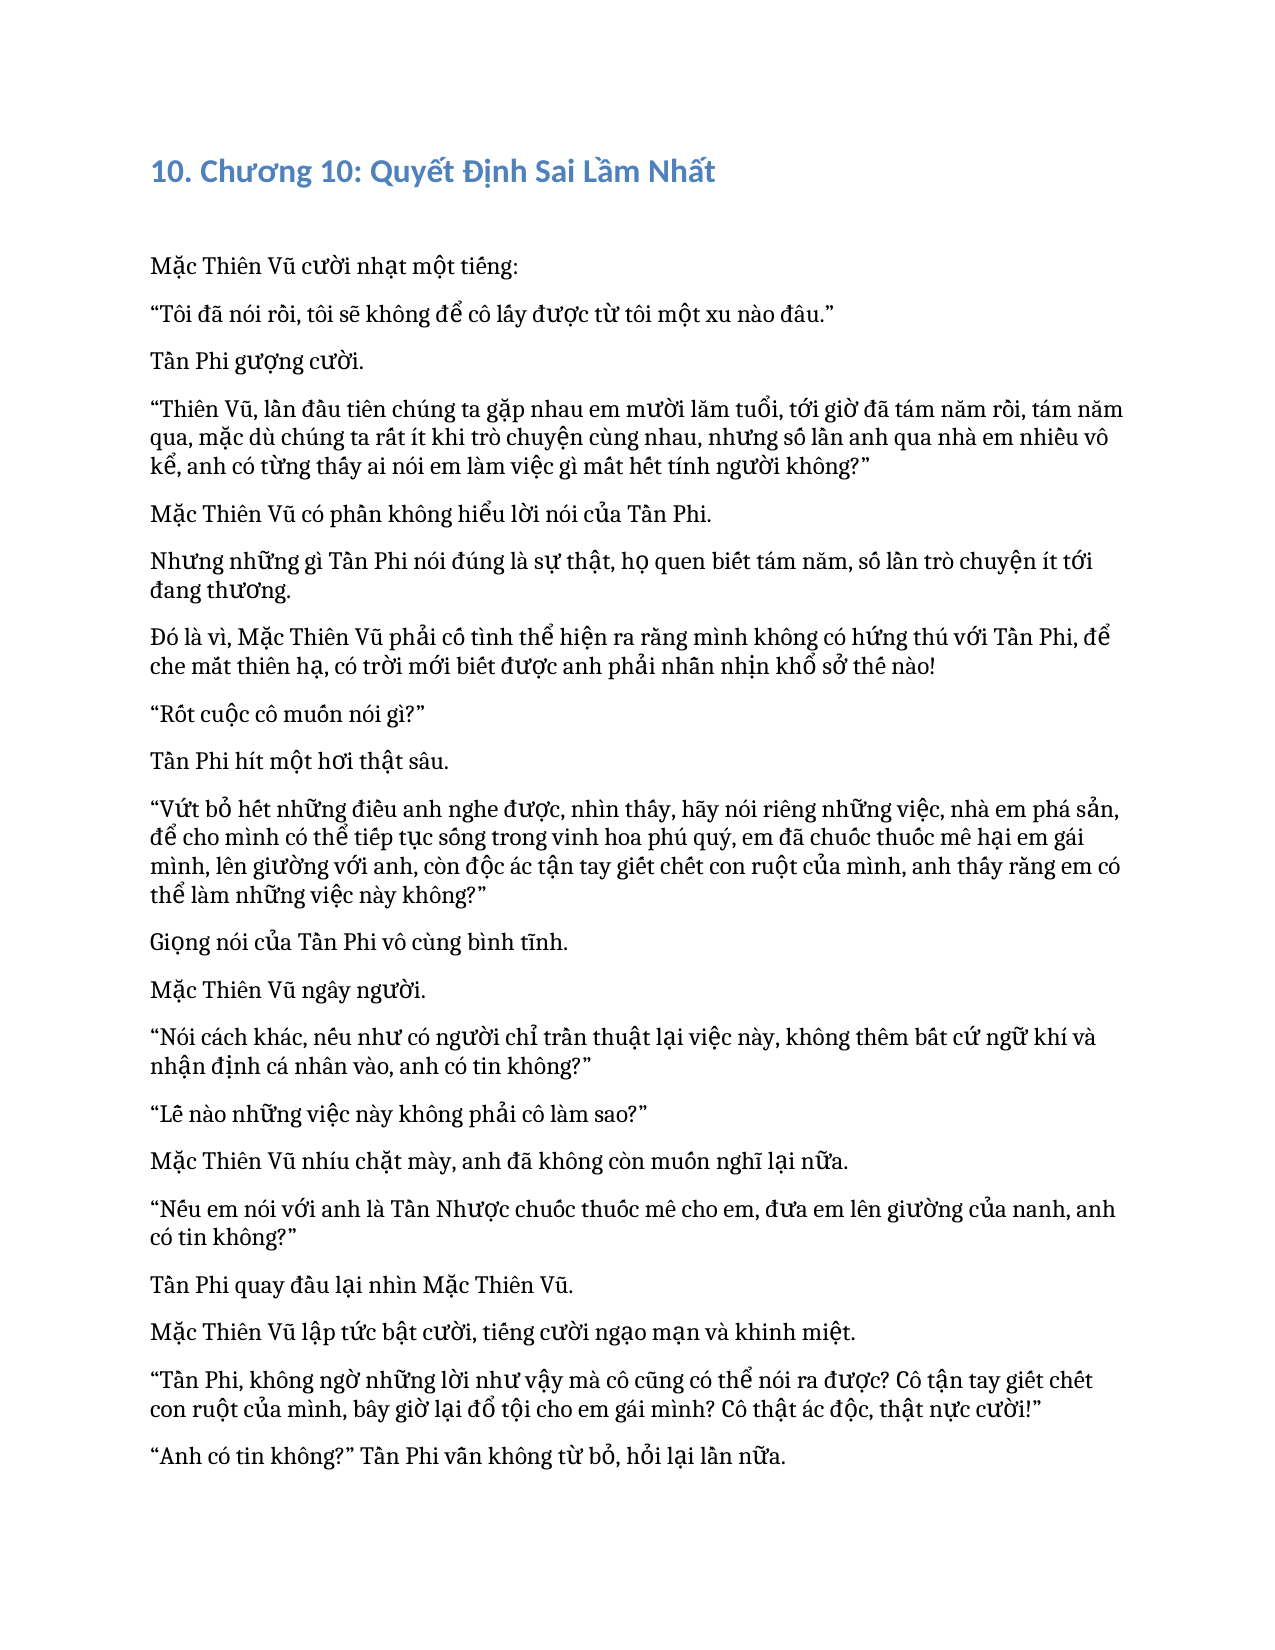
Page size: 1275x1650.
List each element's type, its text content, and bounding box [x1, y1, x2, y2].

text Tần Phi gượng cười. [150, 347, 1125, 376]
text Mặc Thiên Vũ cười nhạt một tiếng: [150, 194, 1125, 281]
text Tần Phi hít một hơi thật sâu. [150, 747, 1125, 776]
text Mặc Thiên Vũ có phần không hiểu lời nói của Tần Phi. [150, 499, 1125, 528]
subtitle 10. Chương 10: Quyết Định Sai Lầm Nhất [150, 150, 1125, 191]
text “Tần Phi, không ngờ những lời như vậy mà cô cũng có thể nói ra được? Cô tận tay giết chết con ruột của mình, bây giờ lại đổ tội cho em gái mình? Cô thật ác độc, thật nực cười!” [150, 1366, 1125, 1423]
text Đó là vì, Mặc Thiên Vũ phải cố tình thể hiện ra rằng mình không có hứng thú với Tần Phi, để che mắt thiên hạ, có trời mới biết được anh phải nhẫn nhịn khổ sở thế nào! [150, 623, 1125, 681]
text Giọng nói của Tần Phi vô cùng bình tĩnh. [150, 928, 1125, 957]
text “Tôi đã nói rồi, tôi sẽ không để cô lấy được từ tôi một xu nào đâu.” [150, 299, 1125, 328]
text Mặc Thiên Vũ ngây người. [150, 976, 1125, 1004]
text “Nếu em nói với anh là Tần Nhược chuốc thuốc mê cho em, đưa em lên giường của nanh, anh có tin không?” [150, 1194, 1125, 1252]
text “Thiên Vũ, lần đầu tiên chúng ta gặp nhau em mười lăm tuổi, tới giờ đã tám năm rồi, tám năm qua, mặc dù chúng ta rất ít khi trò chuyện cùng nhau, nhưng số lần anh qua nhà em nhiều vô kể, anh có từng thấy ai nói em làm việc gì mất hết tính người không?” [150, 394, 1125, 481]
text Mặc Thiên Vũ nhíu chặt mày, anh đã không còn muốn nghĩ lại nữa. [150, 1147, 1125, 1176]
text “Anh có tin không?” Tần Phi vẫn không từ bỏ, hỏi lại lần nữa. [150, 1442, 1125, 1471]
text Tần Phi quay đầu lại nhìn Mặc Thiên Vũ. [150, 1271, 1125, 1299]
text “Nói cách khác, nếu như có người chỉ trần thuật lại việc này, không thêm bất cứ ngữ khí và nhận định cá nhân vào, anh có tin không?” [150, 1023, 1125, 1081]
text “Rốt cuộc cô muốn nói gì?” [150, 699, 1125, 728]
text “Lễ nào những việc này không phải cô làm sao?” [150, 1099, 1125, 1128]
text Mặc Thiên Vũ lập tức bật cười, tiếng cười ngạo mạn và khinh miệt. [150, 1318, 1125, 1347]
text Nhưng những gì Tần Phi nói đúng là sự thật, họ quen biết tám năm, số lần trò chuyện ít tới đang thương. [150, 547, 1125, 604]
text “Vứt bỏ hết những điều anh nghe được, nhìn thấy, hãy nói riêng những việc, nhà em phá sản, để cho mình có thể tiếp tục sống trong vinh hoa phú quý, em đã chuốc thuốc mê hại em gái mình, lên giường với anh, còn độc ác tận tay giết chết con ruột của mình, anh thấy rằng em có thể làm những việc này không?” [150, 794, 1125, 909]
